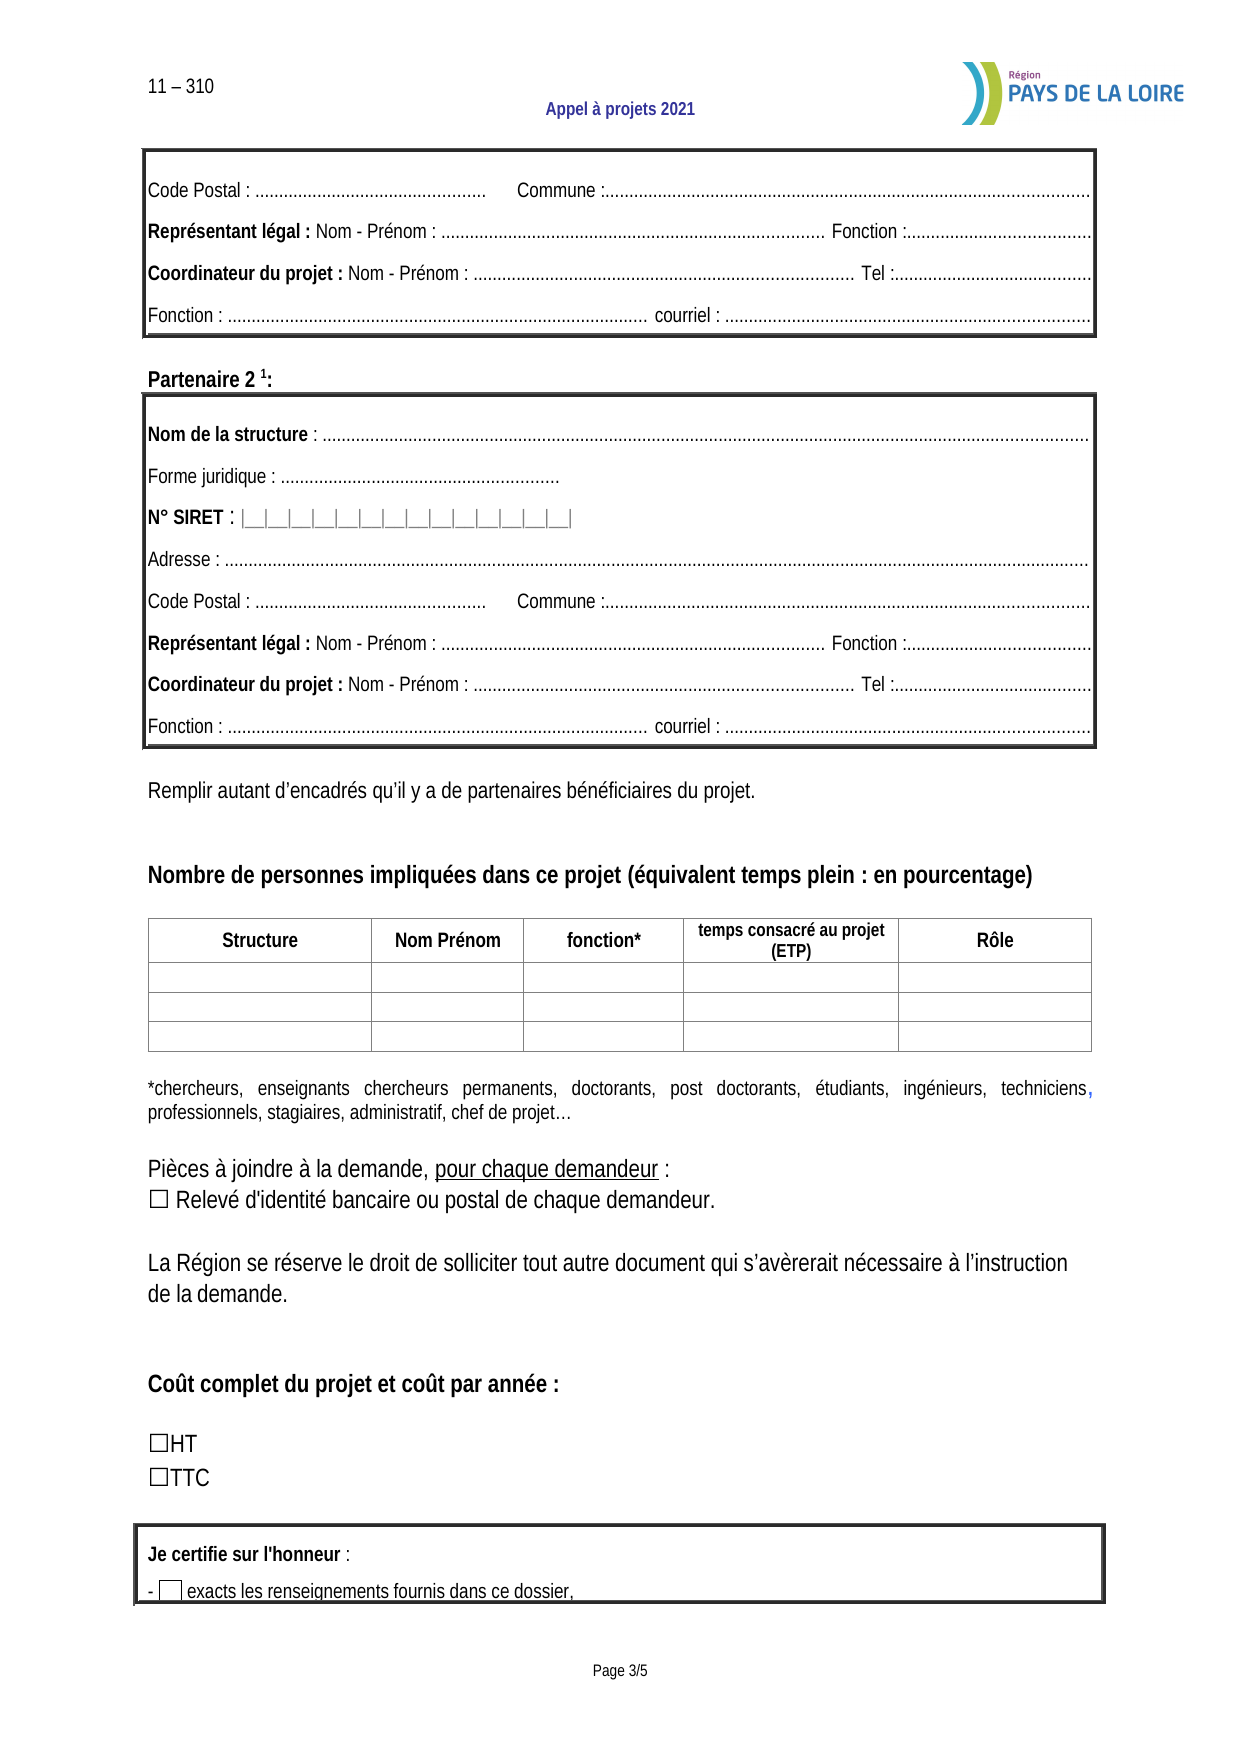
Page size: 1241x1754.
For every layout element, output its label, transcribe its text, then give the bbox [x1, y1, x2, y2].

text Pièces à joindre à la demande, pour chaque demandeur : [148, 1152, 1093, 1184]
table_cell [524, 963, 683, 992]
table_cell [899, 963, 1091, 992]
table_header Nom Prénom [372, 919, 523, 962]
text Coût complet du projet et coût par année : [148, 1369, 1093, 1397]
table_cell [684, 993, 898, 1021]
table_header fonction* [524, 919, 683, 962]
text TTC [148, 1460, 1093, 1494]
table_header Structure [149, 919, 371, 962]
text Adresse : [148, 529, 1093, 571]
text Code Postal : Commune : [148, 154, 1093, 202]
text Coordinateur du projet : Nom - Prénom : Tel : [148, 654, 1093, 684]
text Relevé d'identité bancaire ou postal de chaque demandeur. [148, 1184, 1093, 1215]
picture [961, 62, 1184, 125]
text HT [148, 1426, 1093, 1460]
table_cell [899, 993, 1091, 1021]
text Code Postal : Commune : [148, 571, 1093, 613]
text Partenaire 2 1: [148, 366, 1093, 392]
text N° SIRET : |__|__|__|__|__|__|__|__|__|__|__|__|__|__| [148, 488, 1093, 529]
text Représentant légal : Nom - Prénom : Fonction : [148, 202, 1093, 243]
text Remplir autant d’encadrés qu’il y a de partenaires bénéficiaires du projet. [148, 777, 1093, 803]
table_header temps consacré au projet (ETP) [684, 919, 898, 962]
table_cell [372, 1022, 523, 1051]
table_cell [149, 993, 371, 1021]
table_header Rôle [899, 919, 1091, 962]
text Forme juridique : [148, 446, 1093, 488]
text Coordinateur du projet : Nom - Prénom : Tel : [148, 243, 1093, 273]
table_cell [372, 993, 523, 1021]
text Représentant légal : Nom - Prénom : Fonction : [148, 613, 1093, 654]
text Je certifie sur l'honneur : [139, 1529, 1101, 1568]
text *chercheurs, enseignants chercheurs permanents, doctorants, post doctorants, étudiants, ingénieurs, techniciens, professionnels, stagiaires, administratif, chef de projet… [148, 1076, 1093, 1124]
table_cell [372, 963, 523, 992]
text La Région se réserve le droit de solliciter tout autre document qui s’avèrerait nécessaire à l’instruction de la demande. [148, 1246, 1093, 1309]
text Nom de la structure : [148, 398, 1093, 446]
table_cell [684, 963, 898, 992]
text Fonction : courriel : [148, 273, 1093, 333]
table_cell [524, 1022, 683, 1051]
table_cell [149, 1022, 371, 1051]
text - exacts les renseignements fournis dans ce dossier, [148, 1568, 1093, 1600]
table_cell [149, 963, 371, 992]
text Nombre de personnes impliquées dans ce projet (équivalent temps plein : en pourcentage) [148, 860, 1093, 889]
table_cell [524, 993, 683, 1021]
text Fonction : courriel : [148, 684, 1093, 744]
table_cell [899, 1022, 1091, 1051]
table_cell [684, 1022, 898, 1051]
